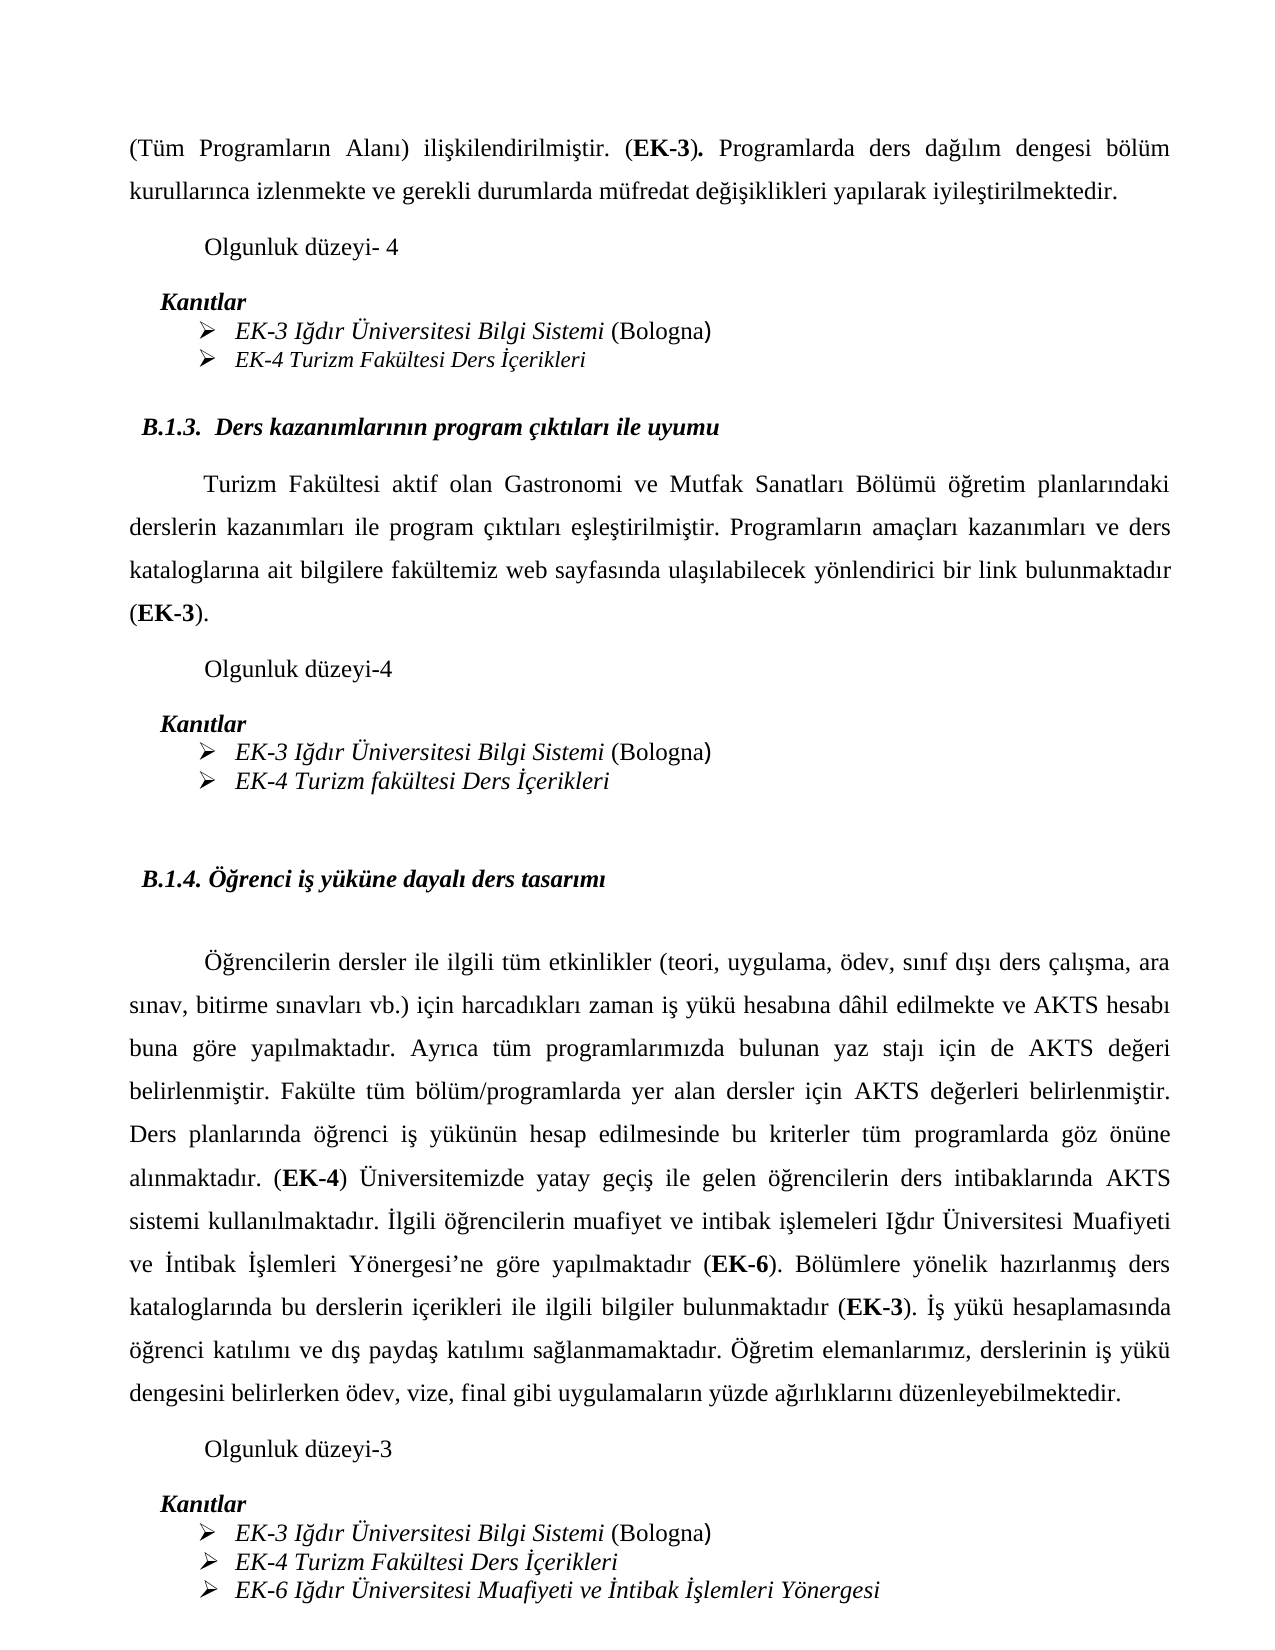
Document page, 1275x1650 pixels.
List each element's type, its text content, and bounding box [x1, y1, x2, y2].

text Kanıtlar [160, 1489, 1171, 1518]
list EK-3 Iğdır Üniversitesi Bilgi Sistemi (Bologna) [197, 1518, 1171, 1547]
list EK-4 Turizm fakültesi Ders İçerikleri [197, 767, 1171, 795]
list EK-3 Iğdır Üniversitesi Bilgi Sistemi (Bologna) [197, 316, 1171, 345]
text Olgunluk düzeyi-3 [129, 1434, 1171, 1463]
text Öğrencilerin dersler ile ilgili tüm etkinlikler (teori, uygulama, ödev, sınıf dışı ders çalışma, ara sınav, bitirme sınavları vb.) için harcadıkları zaman iş yükü hesabına dâhil edilmekte ve AKTS hesabı buna göre yapılmaktadır. Ayrıca tüm programlarımızda bulunan yaz stajı için de AKTS değeri belirlenmiştir. Fakülte tüm bölüm/programlarda yer alan dersler için AKTS değerleri belirlenmiştir. Ders planlarında öğrenci iş yükünün hesap edilmesinde bu kriterler tüm programlarda göz önüne alınmaktadır. (EK-4) Üniversitemizde yatay geçiş ile gelen öğrencilerin ders intibaklarında AKTS sistemi kullanılmaktadır. İlgili öğrencilerin muafiyet ve intibak işlemeleri Iğdır Üniversitesi Muafiyeti ve İntibak İşlemleri Yönergesi’ne göre yapılmaktadır (EK-6). Bölümlere yönelik hazırlanmış ders kataloglarında bu derslerin içerikleri ile ilgili bilgiler bulunmaktadır (EK-3). İş yükü hesaplamasında öğrenci katılımı ve dış paydaş katılımı sağlanmamaktadır. Öğretim elemanlarımız, derslerinin iş yükü dengesini belirlerken ödev, vize, final gibi uygulamaların yüzde ağırlıklarını düzenleyebilmektedir. [129, 947, 1171, 1407]
list EK-4 Turizm Fakültesi Ders İçerikleri [197, 1547, 1171, 1575]
text Olgunluk düzeyi-4 [129, 654, 1171, 682]
text Kanıtlar [160, 709, 1171, 738]
list EK-3 Iğdır Üniversitesi Bilgi Sistemi (Bologna) [197, 738, 1171, 767]
text Olgunluk düzeyi- 4 [129, 232, 1171, 261]
text Kanıtlar [160, 288, 1171, 316]
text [129, 133, 1171, 205]
text Turizm Fakültesi aktif olan Gastronomi ve Mutfak Sanatları Bölümü öğretim planlarındaki derslerin kazanımları ile program çıktıları eşleştirilmiştir. Programların amaçları kazanımları ve ders kataloglarına ait bilgilere fakültemiz web sayfasında ulaşılabilecek yönlendirici bir link bulunmaktadır (EK-3). [129, 469, 1171, 627]
list Ders kazanımlarının program çıktıları ile uyumu [141, 412, 1171, 441]
list EK-6 Iğdır Üniversitesi Muafiyeti ve İntibak İşlemleri Yönergesi [197, 1575, 1171, 1604]
list EK-4 Turizm Fakültesi Ders İçerikleri [197, 345, 1171, 373]
list Öğrenci iş yüküne dayalı ders tasarımı [141, 864, 1171, 893]
